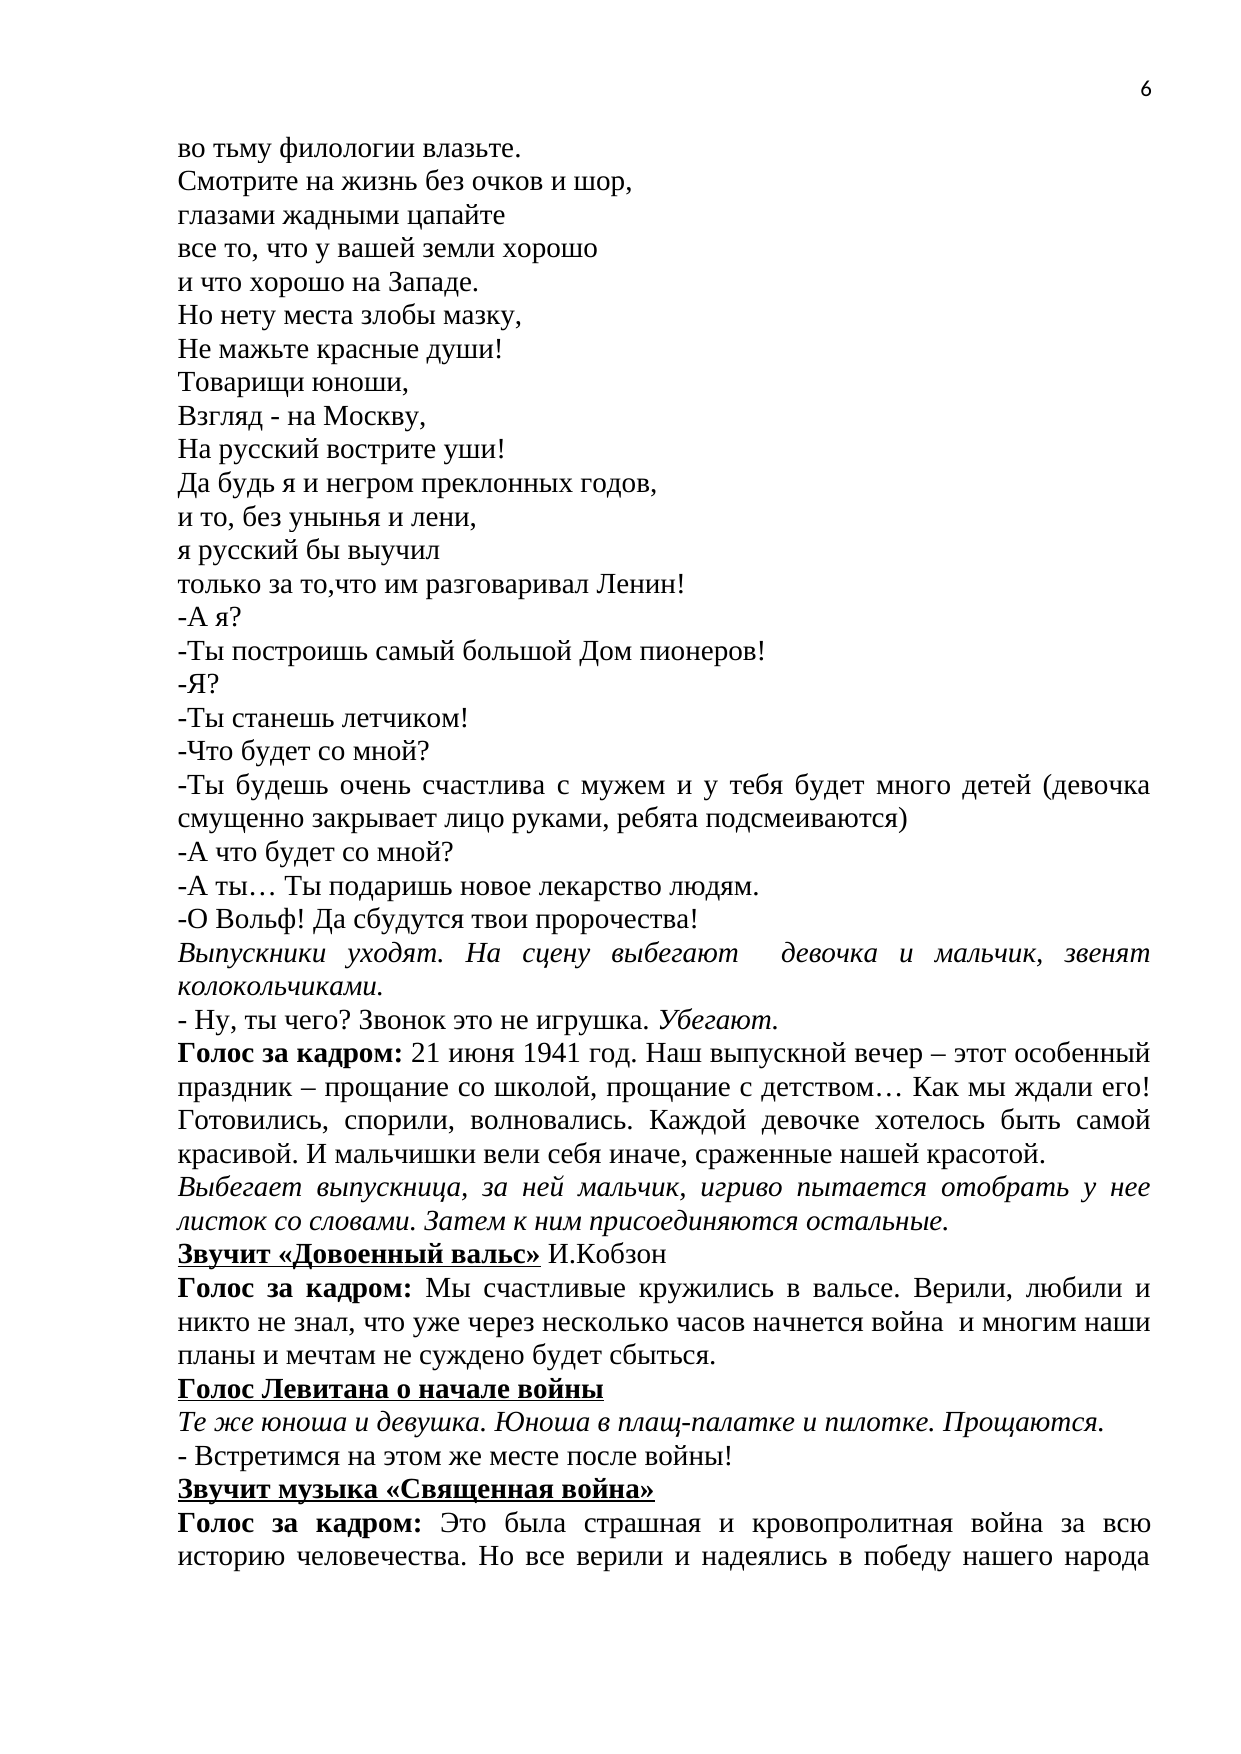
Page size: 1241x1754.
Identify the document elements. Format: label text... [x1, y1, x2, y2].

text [177, 1505, 1152, 1572]
text Голос Левитана о начале войны [177, 1371, 1152, 1404]
text Звучит «Довоенный вальс» И.Кобзон [177, 1237, 1152, 1270]
text -А я? [177, 599, 1152, 633]
text -Ты построишь самый большой Дом пионеров! [177, 633, 1152, 666]
text Выпускники уходят. На сцену выбегают девочка и мальчик, звенят колокольчиками. [177, 935, 1152, 1002]
text -Я? [177, 666, 1152, 700]
text -Ты будешь очень счастлива с мужем и у тебя будет много детей (девочка смущенно закрывает лицо руками, ребята подсмеиваются) [177, 767, 1152, 834]
text -Что будет со мной? [177, 733, 1152, 767]
text Голос за кадром: 21 июня 1941 год. Наш выпускной вечер – этот особенный праздник – прощание со школой, прощание с детством… Как мы ждали его! Готовились, спорили, волновались. Каждой девочке хотелось быть самой красивой. И мальчишки вели себя иначе, сраженные нашей красотой. [177, 1035, 1152, 1169]
text Звучит музыка «Священная война» [177, 1471, 1152, 1505]
text Ищите свой корень и свой глагол, во тьму филологии влазьте. Смотрите на жизнь без очков и шор, глазами жадными цапайте [505, 130, 1152, 230]
text -А что будет со мной? [177, 834, 1152, 868]
text - Ну, ты чего? Звонок это не игрушка. Убегают. [177, 1002, 1152, 1035]
text - Встретимся на этом же месте после войны! [177, 1438, 1152, 1471]
text все то, что у вашей земли хорошо и что хорошо на Западе. Но нету места злобы мазку, Не мажьте красные души! Товарищи юноши, Взгляд - на Москву, На русский вострите уши! Да будь я и негром преклонных годов, и то, без унынья и лени, я русский бы выучил только за то,что им разговаривал Ленин! [177, 230, 1152, 599]
text Те же юноша и девушка. Юноша в плащ-палатке и пилотке. Прощаются. [177, 1404, 1152, 1438]
text -О Вольф! Да сбудутся твои пророчества! [177, 901, 1152, 935]
text Голос за кадром: Мы счастливые кружились в вальсе. Верили, любили и никто не знал, что уже через несколько часов начнется война и многим наши планы и мечтам не суждено будет сбыться. [177, 1270, 1152, 1371]
text -Ты станешь летчиком! [177, 700, 1152, 733]
text -А ты… Ты подаришь новое лекарство людям. [177, 868, 1152, 901]
text Выбегает выпускница, за ней мальчик, игриво пытается отобрать у нее листок со словами. Затем к ним присоединяются остальные. [177, 1169, 1152, 1237]
